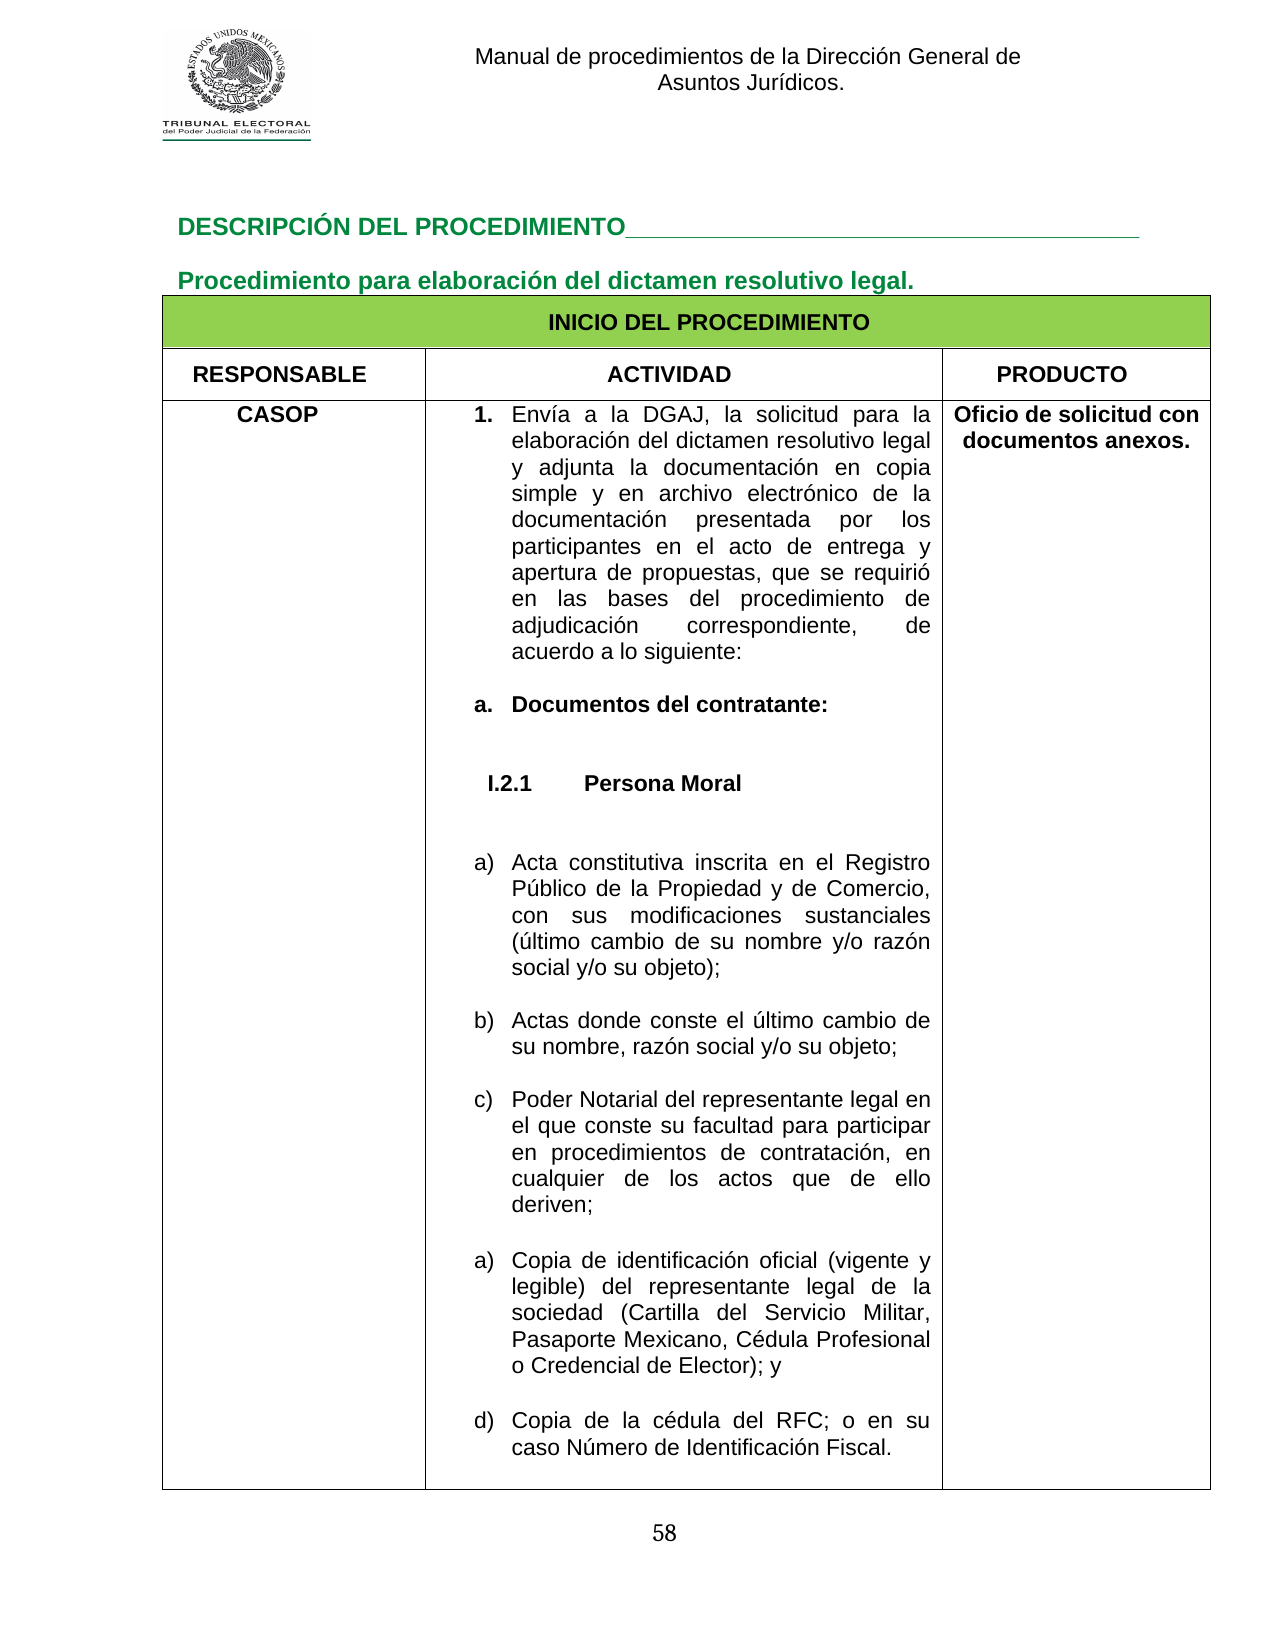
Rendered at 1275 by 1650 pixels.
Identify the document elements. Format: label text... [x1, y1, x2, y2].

picture [162, 29, 311, 141]
table_cell CASOP [163, 401, 425, 1488]
text DESCRIPCIÓN DEL PROCEDIMIENTO_____________________________________ [177, 212, 1152, 241]
table_cell ACTIVIDAD [426, 349, 942, 400]
table_header INICIO DEL PROCEDIMIENTO [163, 296, 1210, 347]
table_cell RESPONSABLE [163, 349, 425, 400]
table_cell Oficio de solicitud con documentos anexos. [943, 401, 1210, 1488]
table_cell PRODUCTO [943, 349, 1210, 400]
text Procedimiento para elaboración del dictamen resolutivo legal. [177, 266, 1152, 295]
